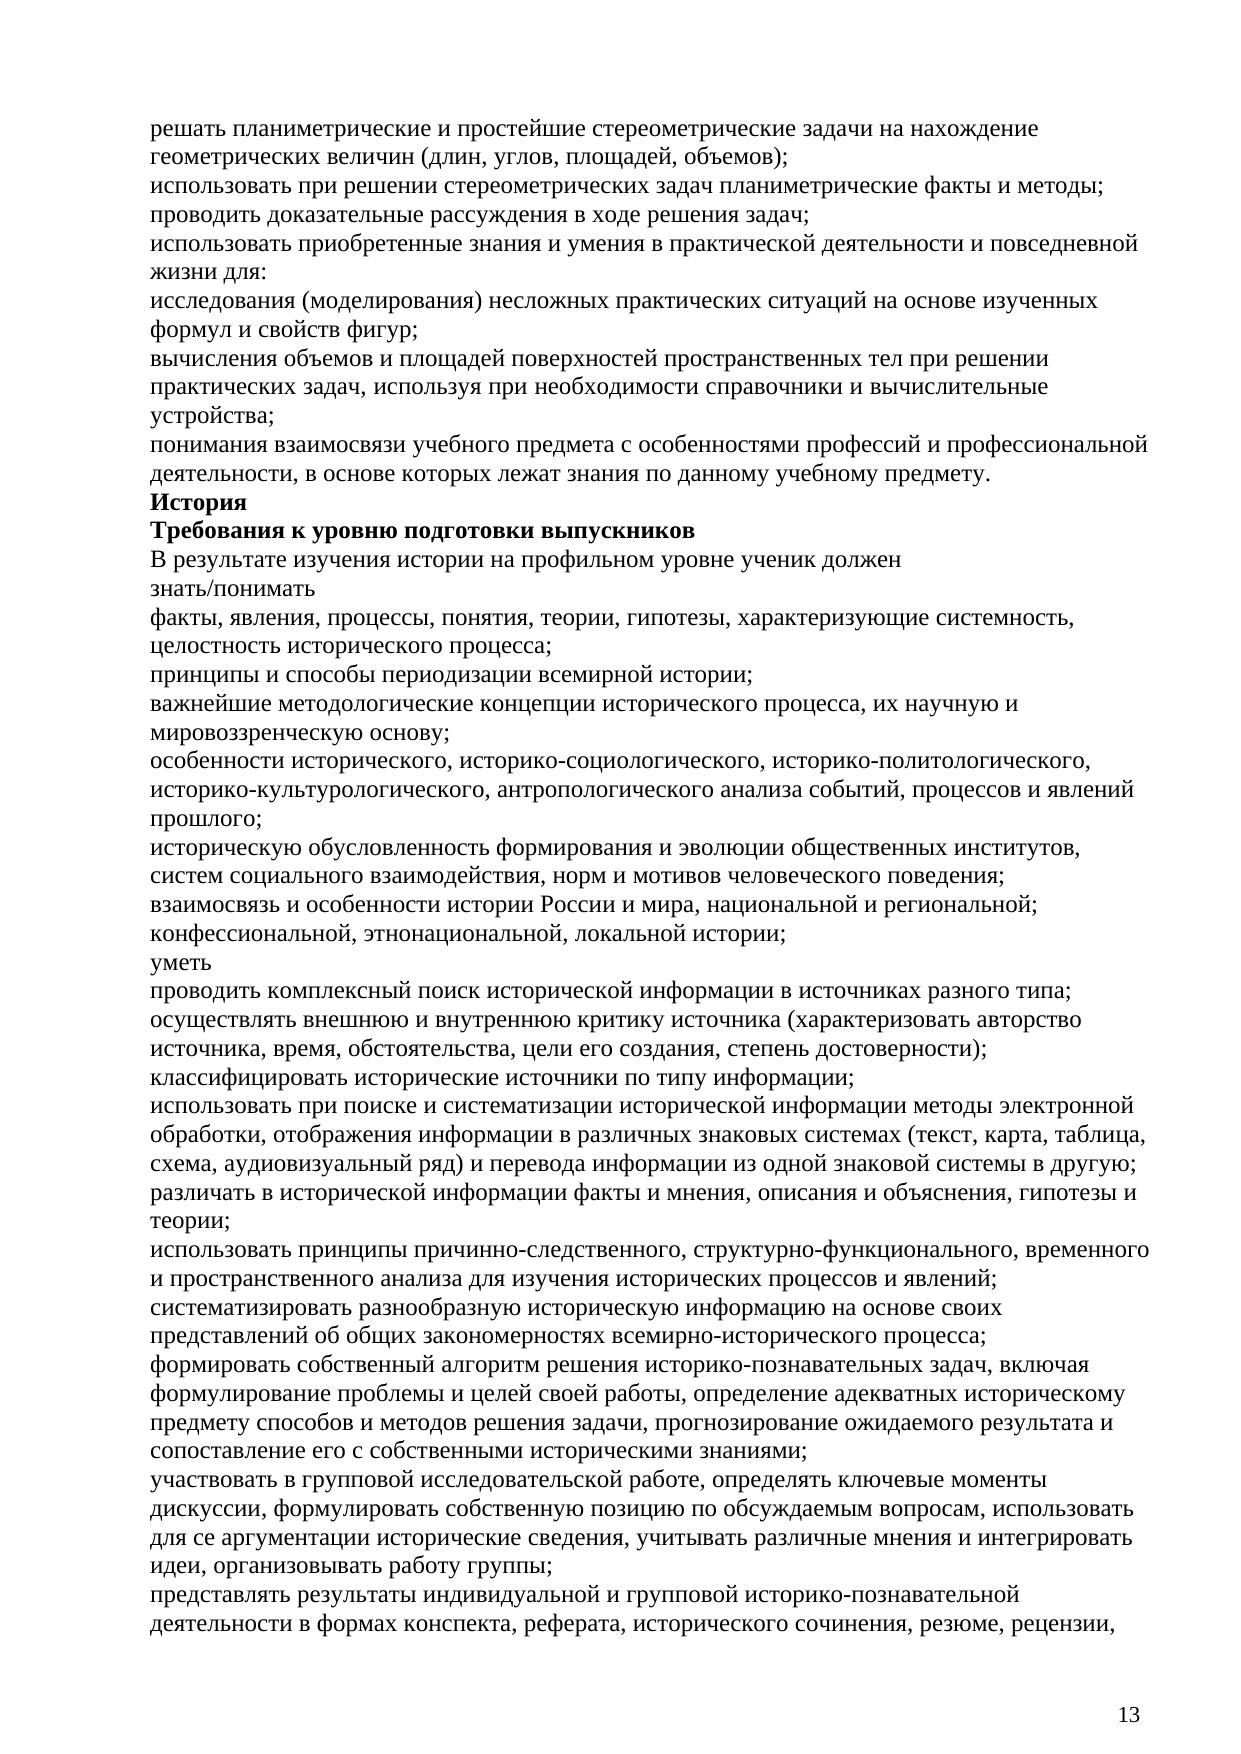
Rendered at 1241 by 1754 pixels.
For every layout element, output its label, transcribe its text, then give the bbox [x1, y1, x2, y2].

text историческую обусловленность формирования и эволюции общественных институтов, систем социального взаимодействия, норм и мотивов человеческого поведения; взаимосвязь и особенности истории России и мира, национальной и региональной; конфессиональной, этнонациональной, локальной истории; [150, 832, 1084, 947]
text использовать приобретенные знания и умения в практической деятельности и повседневной жизни для: [150, 228, 1184, 285]
text факты, явления, процессы, понятия, теории, гипотезы, характеризующие системность, целостность исторического процесса; [150, 602, 1078, 659]
text использовать при поиске и систематизации исторической информации методы электронной обработки, отображения информации в различных знаковых системах (текст, карта, таблица, схема, аудиовизуальный ряд) и перевода информации из одной знаковой системы в другую; различать в исторической информации факты и мнения, описания и объяснения, гипотезы и теории; [150, 1091, 1184, 1234]
text уметь [150, 947, 1184, 976]
text исследования (моделирования) несложных практических ситуаций на основе изученных формул и свойств фигур; [150, 285, 1153, 343]
subtitle История [150, 487, 1184, 516]
text понимания взаимосвязи учебного предмета с особенностями профессий и профессиональной деятельности, в основе которых лежат знания по данному учебному предмету. [150, 429, 1184, 486]
text вычисления объемов и площадей поверхностей пространственных тел при решении практических задач, используя при необходимости справочники и вычислительные устройства; [150, 343, 1049, 429]
text проводить комплексный поиск исторической информации в источниках разного типа; осуществлять внешнюю и внутреннюю критику источника (характеризовать авторство источника, время, обстоятельства, цели его создания, степень достоверности); классифицировать исторические источники по типу информации; [150, 976, 1184, 1091]
text использовать при решении стереометрических задач планиметрические факты и методы; проводить доказательные рассуждения в ходе решения задач; [150, 170, 1107, 228]
text особенности исторического, историко-социологического, историко-политологического, историко-культурологического, антропологического анализа событий, процессов и явлений прошлого; [150, 746, 1135, 832]
text принципы и способы периодизации всемирной истории; [150, 659, 1184, 688]
text участвовать в групповой исследовательской работе, определять ключевые моменты дискуссии, формулировать собственную позицию по обсуждаемым вопросам, использовать для се аргументации исторические сведения, учитывать различные мнения и интегрировать идеи, организовывать работу группы; [150, 1464, 1137, 1579]
text важнейшие методологические концепции исторического процесса, их научную и мировоззренческую основу; [150, 688, 1184, 746]
text формировать собственный алгоритм решения историко-познавательных задач, включая формулирование проблемы и целей своей работы, определение адекватных историческому предмету способов и методов решения задачи, прогнозирование ожидаемого результата и сопоставление его с собственными историческими знаниями; [150, 1349, 1128, 1464]
text решать планиметрические и простейшие стереометрические задачи на нахождение геометрических величин (длин, углов, площадей, объемов); [150, 113, 1184, 170]
text представлять результаты индивидуальной и групповой историко-познавательной деятельности в формах конспекта, реферата, исторического сочинения, резюме, рецензии, [150, 1579, 1118, 1637]
text Требования к уровню подготовки выпускников [150, 516, 1184, 544]
text В результате изучения истории на профильном уровне ученик должен знать/понимать [150, 544, 1044, 602]
text использовать принципы причинно-следственного, структурно-функционального, временного и пространственного анализа для изучения исторических процессов и явлений; систематизировать разнообразную историческую информацию на основе своих представлений об общих закономерностях всемирно-исторического процесса; [150, 1234, 1153, 1349]
